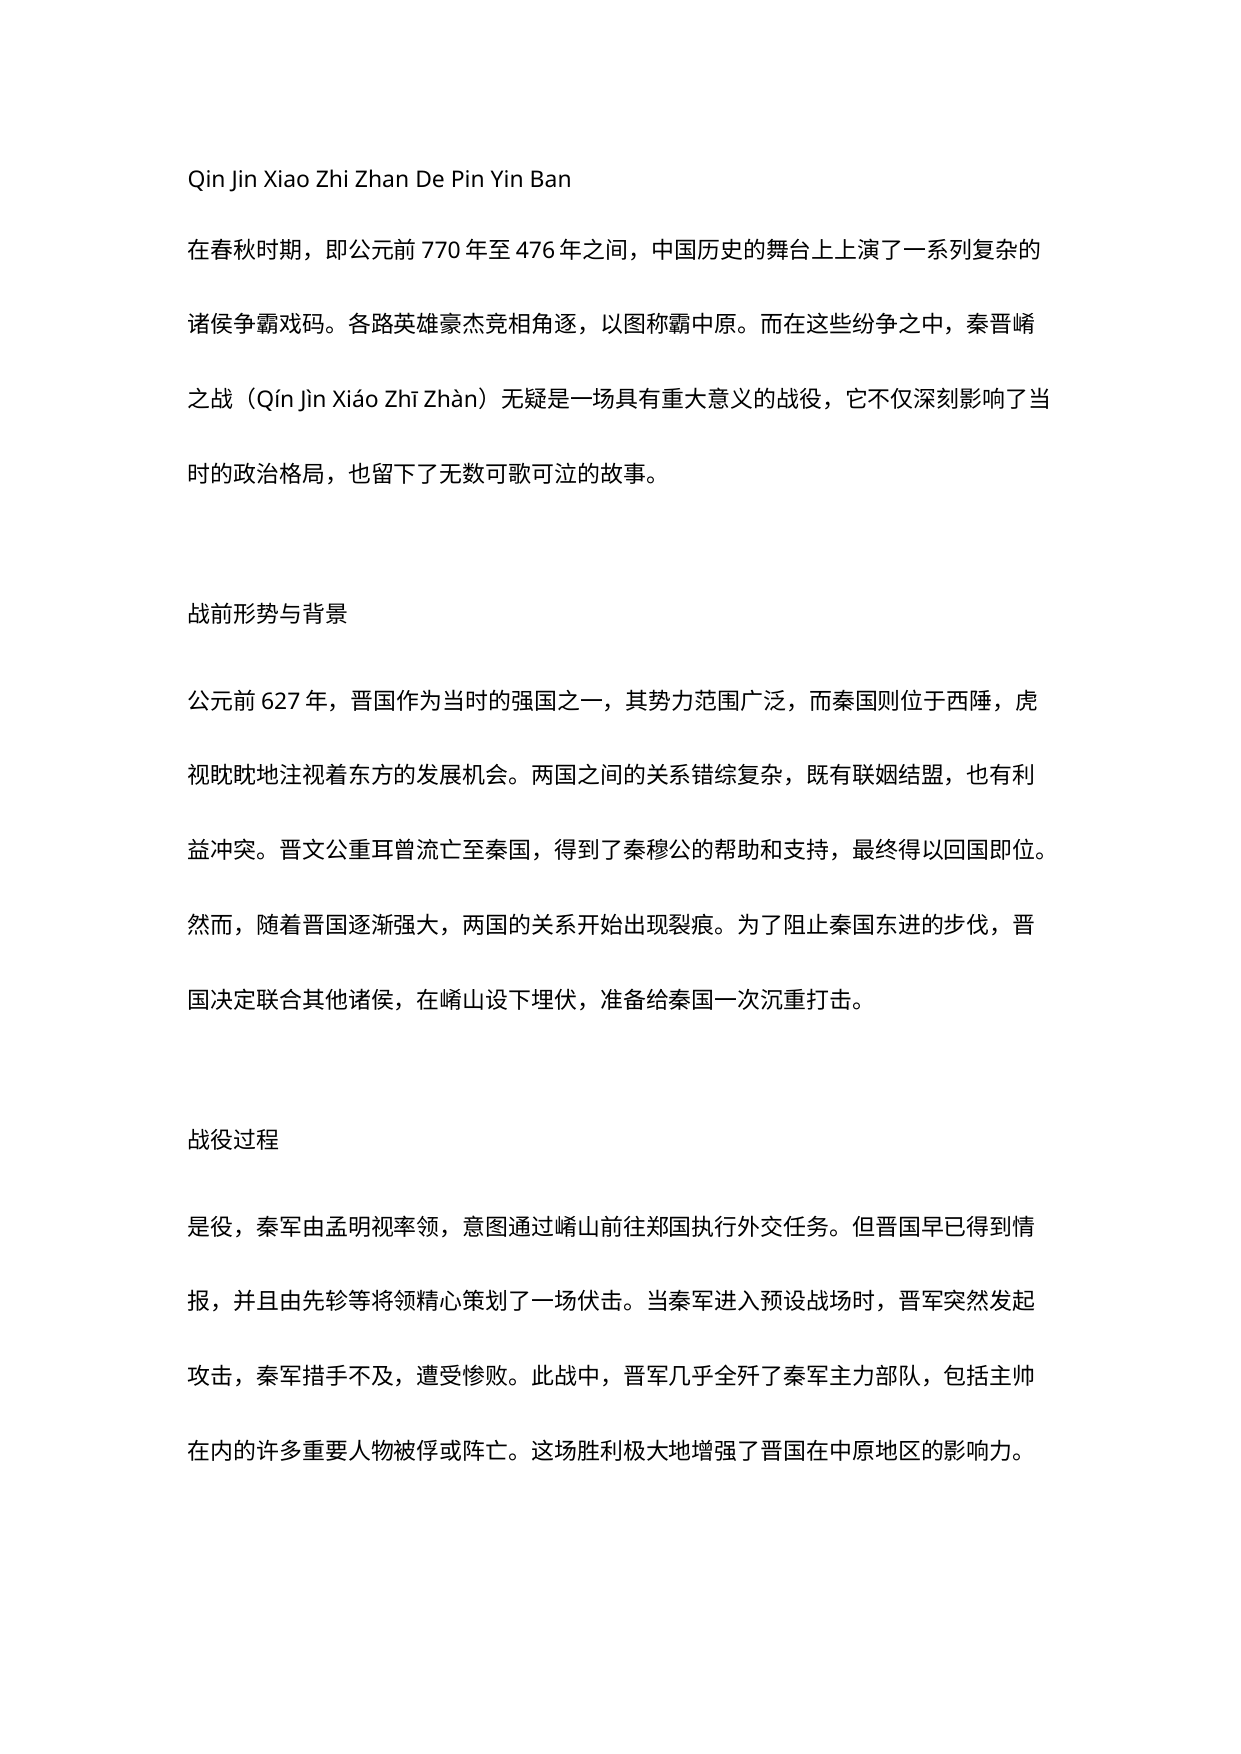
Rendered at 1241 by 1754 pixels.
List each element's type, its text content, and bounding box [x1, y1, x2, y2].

text 在春秋时期，即公元前770年至476年之间，中国历史的舞台上上演了一系列复杂的诸侯争霸戏码。各路英雄豪杰竞相角逐，以图称霸中原。而在这些纷争之中，秦晋崤之战（Qín Jìn Xiáo Zhī Zhàn）无疑是一场具有重大意义的战役，它不仅深刻影响了当时的政治格局，也留下了无数可歌可泣的故事。 [187, 216, 1053, 505]
text 战前形势与背景 [187, 580, 1053, 645]
text 公元前627年，晋国作为当时的强国之一，其势力范围广泛，而秦国则位于西陲，虎视眈眈地注视着东方的发展机会。两国之间的关系错综复杂，既有联姻结盟，也有利益冲突。晋文公重耳曾流亡至秦国，得到了秦穆公的帮助和支持，最终得以回国即位。然而，随着晋国逐渐强大，两国的关系开始出现裂痕。为了阻止秦国东进的步伐，晋国决定联合其他诸侯，在崤山设下埋伏，准备给秦国一次沉重打击。 [187, 667, 1053, 1031]
text 战役过程 [187, 1106, 1053, 1171]
text Qin Jin Xiao Zhi Zhan De Pin Yin Ban [187, 162, 1053, 194]
text 是役，秦军由孟明视率领，意图通过崤山前往郑国执行外交任务。但晋国早已得到情报，并且由先轸等将领精心策划了一场伏击。当秦军进入预设战场时，晋军突然发起攻击，秦军措手不及，遭受惨败。此战中，晋军几乎全歼了秦军主力部队，包括主帅在内的许多重要人物被俘或阵亡。这场胜利极大地增强了晋国在中原地区的影响力。 [187, 1193, 1053, 1482]
